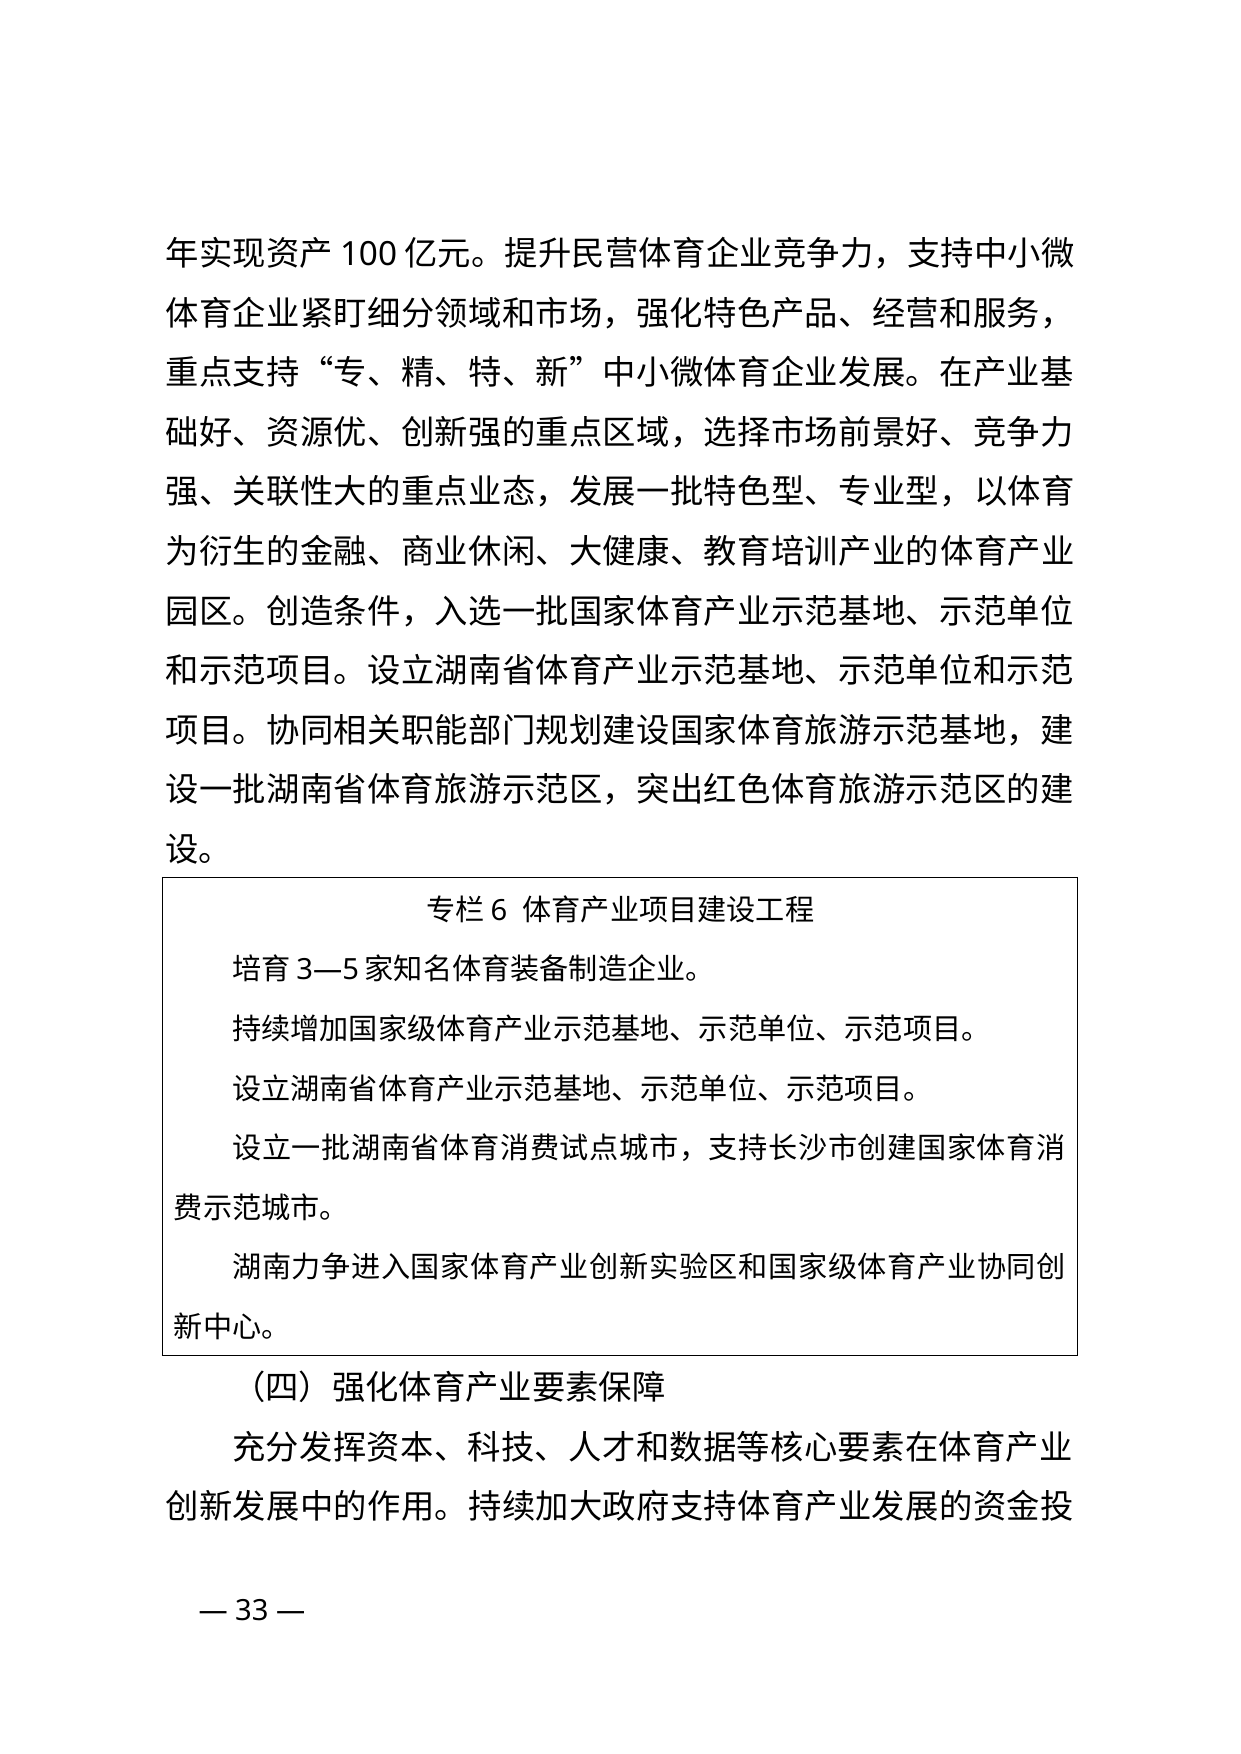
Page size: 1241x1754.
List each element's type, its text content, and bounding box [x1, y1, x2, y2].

text （四）强化体育产业要素保障 [165, 1356, 1075, 1415]
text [165, 221, 1075, 877]
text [165, 1415, 1075, 1534]
table_header 专栏6 体育产业项目建设工程 培育3—5家知名体育装备制造企业。 持续增加国家级体育产业示范基地、示范单位、示范项目。 设立湖南省体育产业示范基地、示范单位、示范项目。 设立一批湖南省体育消费试点城市，支持长沙市创建国家体育消费示范城市。 湖南力争进入国家体育产业创新实验区和国家级体育产业协同创新中心。 [163, 878, 1077, 1354]
